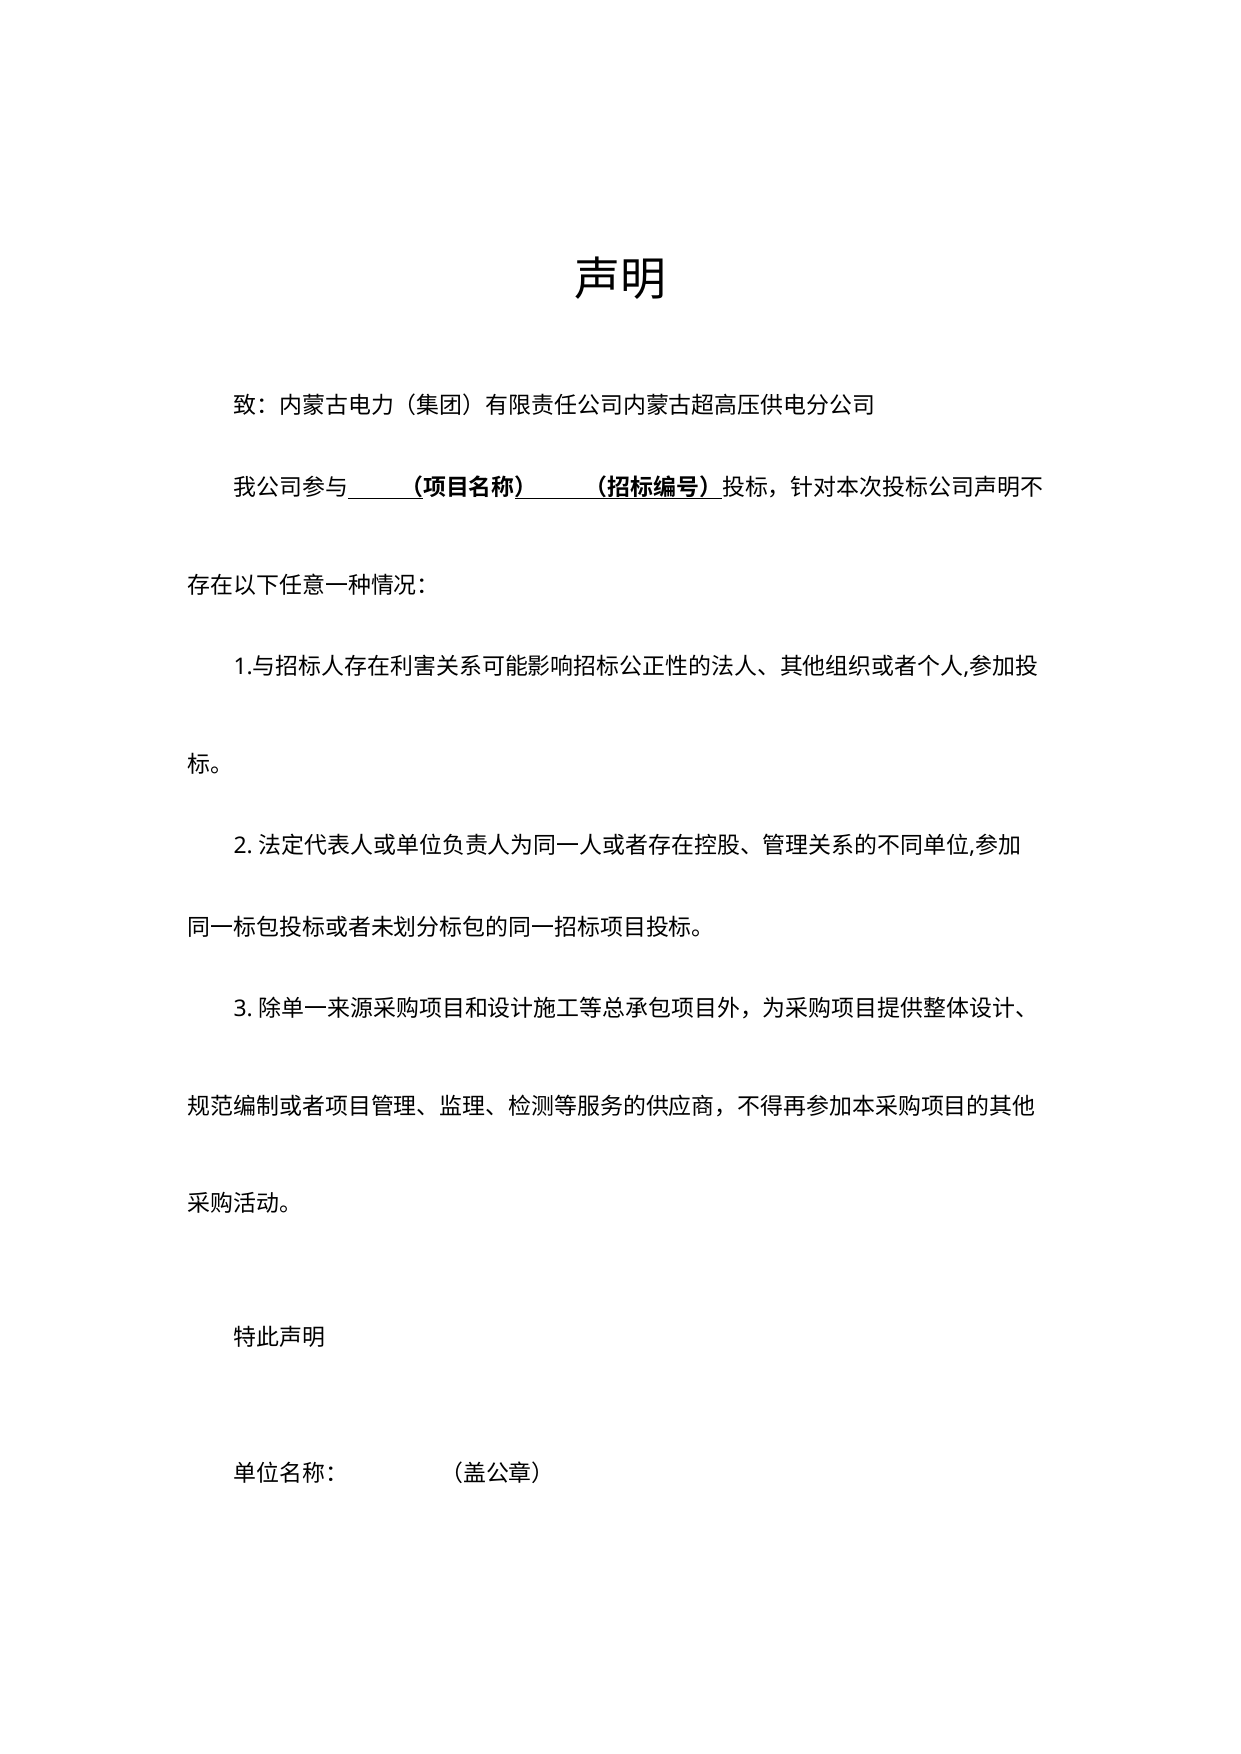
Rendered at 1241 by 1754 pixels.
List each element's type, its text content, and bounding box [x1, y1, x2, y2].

text 1.与招标人存在利害关系可能影响招标公正性的法人、其他组织或者个人,参加投标。 [187, 632, 1053, 795]
text 声明 [187, 227, 1053, 324]
text 特此声明 [187, 1303, 1053, 1368]
text 我公司参与 （项目名称） （招标编号）投标，针对本次投标公司声明不存在以下任意一种情况： [187, 453, 1053, 616]
text 2. 法定代表人或单位负责人为同一人或者存在控股、管理关系的不同单位,参加 [187, 811, 1053, 876]
text 单位名称： （盖公章） [187, 1439, 1053, 1504]
text 3. 除单一来源采购项目和设计施工等总承包项目外，为采购项目提供整体设计、规范编制或者项目管理、监理、检测等服务的供应商，不得再参加本采购项目的其他采购活动。 [187, 974, 1053, 1234]
text 致：内蒙古电力（集团）有限责任公司内蒙古超高压供电分公司 [187, 372, 1053, 437]
text 同一标包投标或者未划分标包的同一招标项目投标。 [187, 893, 1053, 958]
